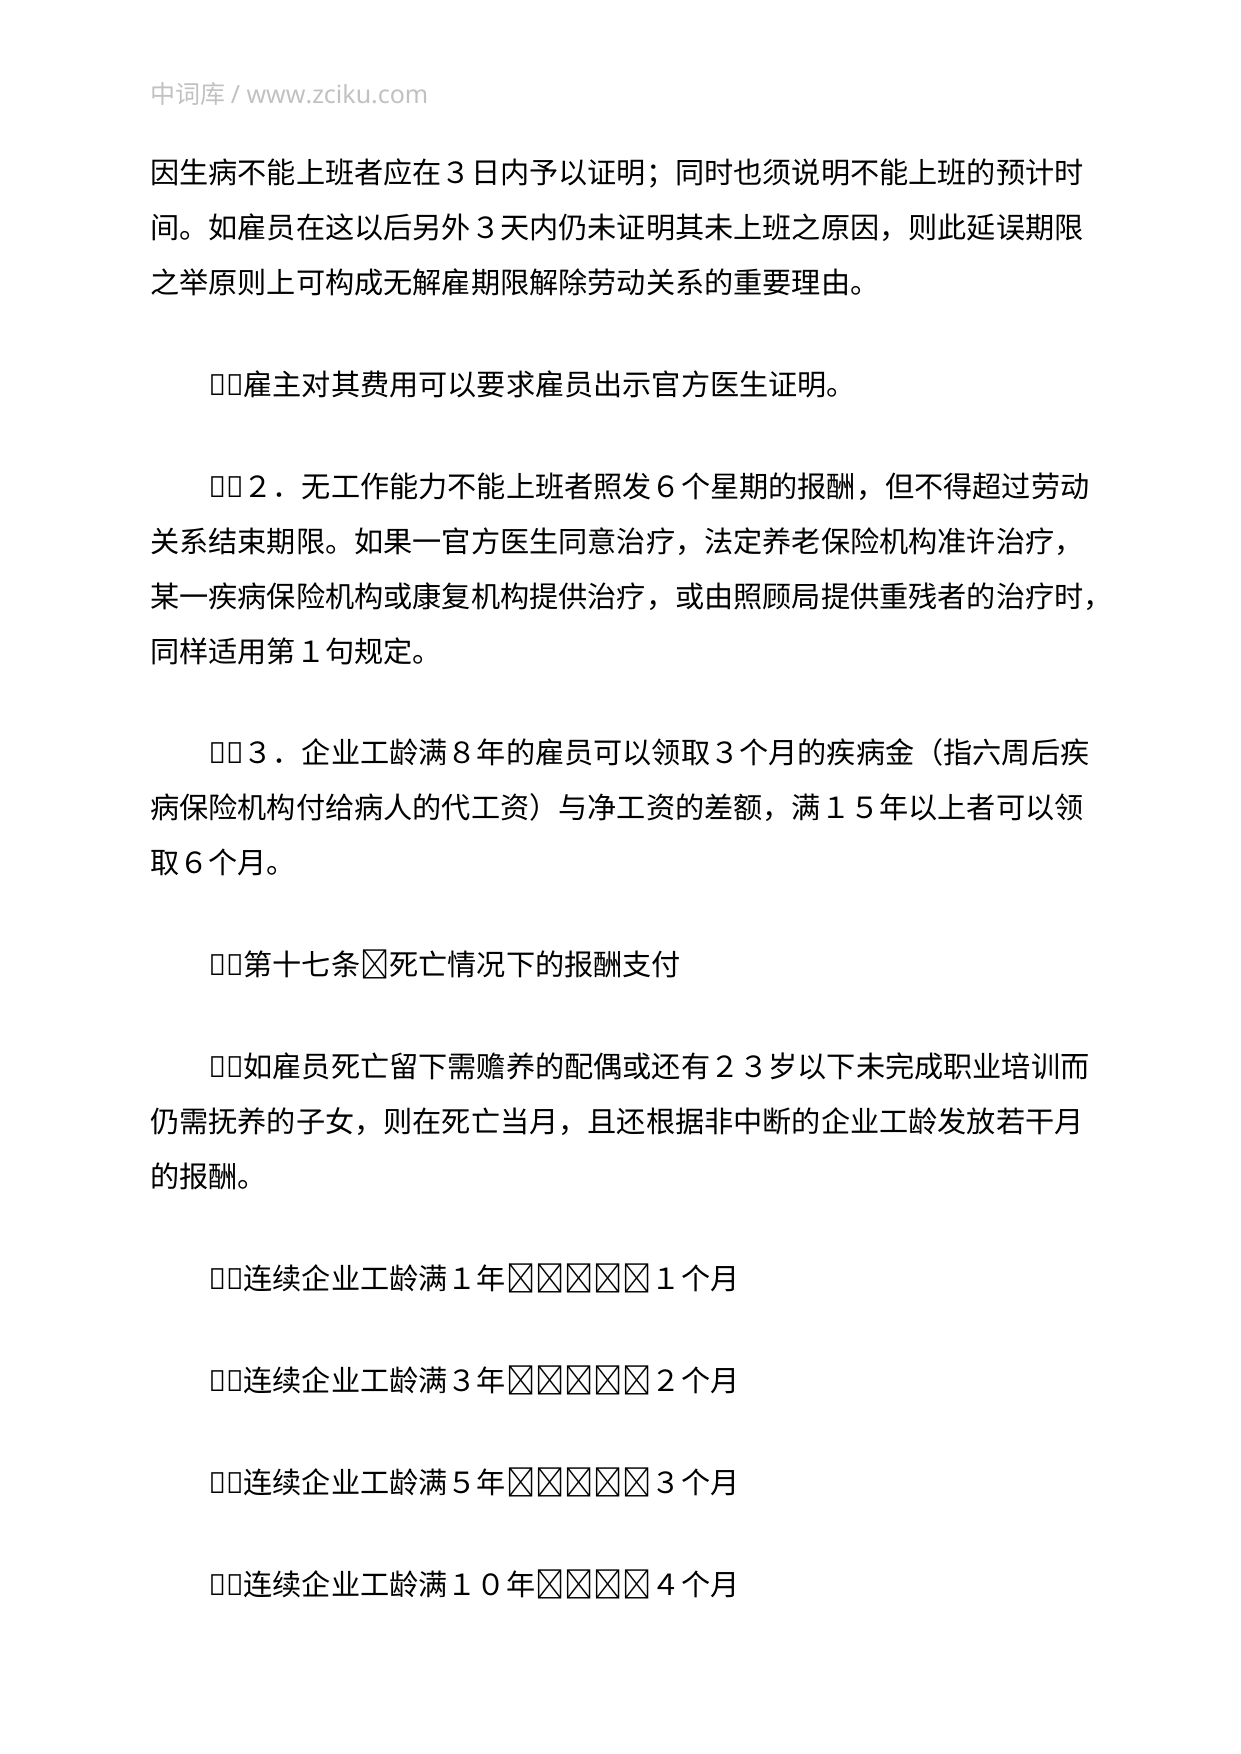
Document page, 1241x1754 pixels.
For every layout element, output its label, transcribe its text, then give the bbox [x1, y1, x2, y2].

text 连续企业工龄满１０年４个月 [150, 1561, 1090, 1604]
text 连续企业工龄满３年２个月 [150, 1357, 1090, 1400]
text 如雇员死亡留下需赡养的配偶或还有２３岁以下未完成职业培训而仍需抚养的子女，则在死亡当月，且还根据非中断的企业工龄发放若干月的报酬。 [150, 1044, 1090, 1196]
text ３．企业工龄满８年的雇员可以领取３个月的疾病金（指六周后疾病保险机构付给病人的代工资）与净工资的差额，满１５年以上者可以领取６个月。 [150, 730, 1090, 882]
text 连续企业工龄满１年１个月 [150, 1255, 1090, 1298]
text 雇主对其费用可以要求雇员出示官方医生证明。 [150, 362, 1090, 404]
text ２．无工作能力不能上班者照发６个星期的报酬，但不得超过劳动关系结束期限。如果一官方医生同意治疗，法定养老保险机构准许治疗，某一疾病保险机构或康复机构提供治疗，或由照顾局提供重残者的治疗时，同样适用第１句规定。 [150, 463, 1090, 671]
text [150, 150, 1090, 302]
text 连续企业工龄满５年３个月 [150, 1459, 1090, 1502]
text 第十七条死亡情况下的报酬支付 [150, 942, 1090, 984]
